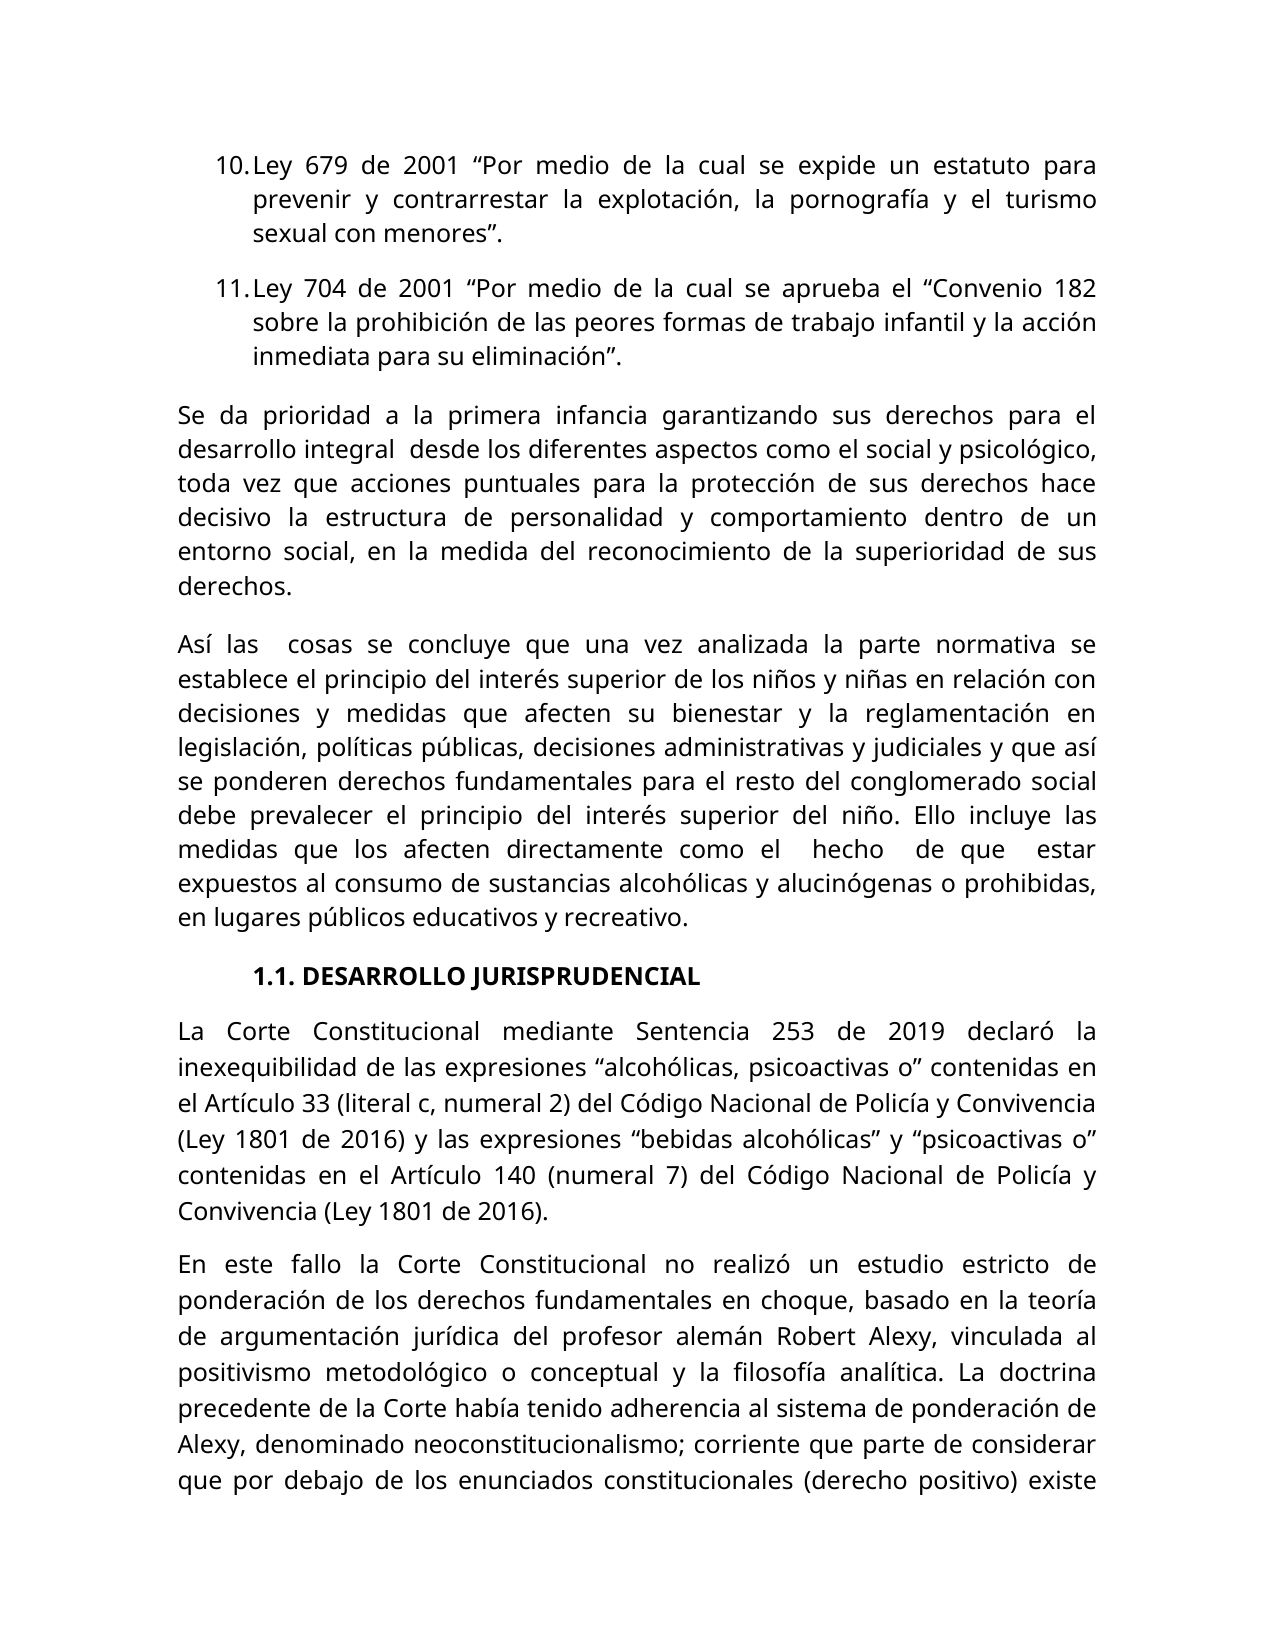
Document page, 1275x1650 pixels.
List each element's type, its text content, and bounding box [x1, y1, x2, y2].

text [177, 1247, 1098, 1497]
text 1.1. DESARROLLO JURISPRUDENCIAL [177, 959, 1098, 993]
list Ley 679 de 2001 “Por medio de la cual se expide un estatuto para prevenir y contrarrestar la explotación, la pornografía y el turismo sexual con menores”. [215, 148, 1098, 250]
text Así las cosas se concluye que una vez analizada la parte normativa se establece el principio del interés superior de los niños y niñas en relación con decisiones y medidas que afecten su bienestar y la reglamentación en legislación, políticas públicas, decisiones administrativas y judiciales y que así se ponderen derechos fundamentales para el resto del conglomerado social debe prevalecer el principio del interés superior del niño. Ello incluye las medidas que los afecten directamente como el hecho de que estar expuestos al consumo de sustancias alcohólicas y alucinógenas o prohibidas, en lugares públicos educativos y recreativo. [177, 627, 1098, 934]
text Se da prioridad a la primera infancia garantizando sus derechos para el desarrollo integral desde los diferentes aspectos como el social y psicológico, toda vez que acciones puntuales para la protección de sus derechos hace decisivo la estructura de personalidad y comportamiento dentro de un entorno social, en la medida del reconocimiento de la superioridad de sus derechos. [177, 398, 1098, 602]
text La Corte Constitucional mediante Sentencia 253 de 2019 declaró la inexequibilidad de las expresiones “alcohólicas, psicoactivas o” contenidas en el Artículo 33 (literal c, numeral 2) del Código Nacional de Policía y Convivencia (Ley 1801 de 2016) y las expresiones “bebidas alcohólicas” y “psicoactivas o” contenidas en el Artículo 140 (numeral 7) del Código Nacional de Policía y Convivencia (Ley 1801 de 2016). [177, 1014, 1098, 1228]
list Ley 704 de 2001 “Por medio de la cual se aprueba el “Convenio 182 sobre la prohibición de las peores formas de trabajo infantil y la acción inmediata para su eliminación”. [215, 271, 1098, 373]
